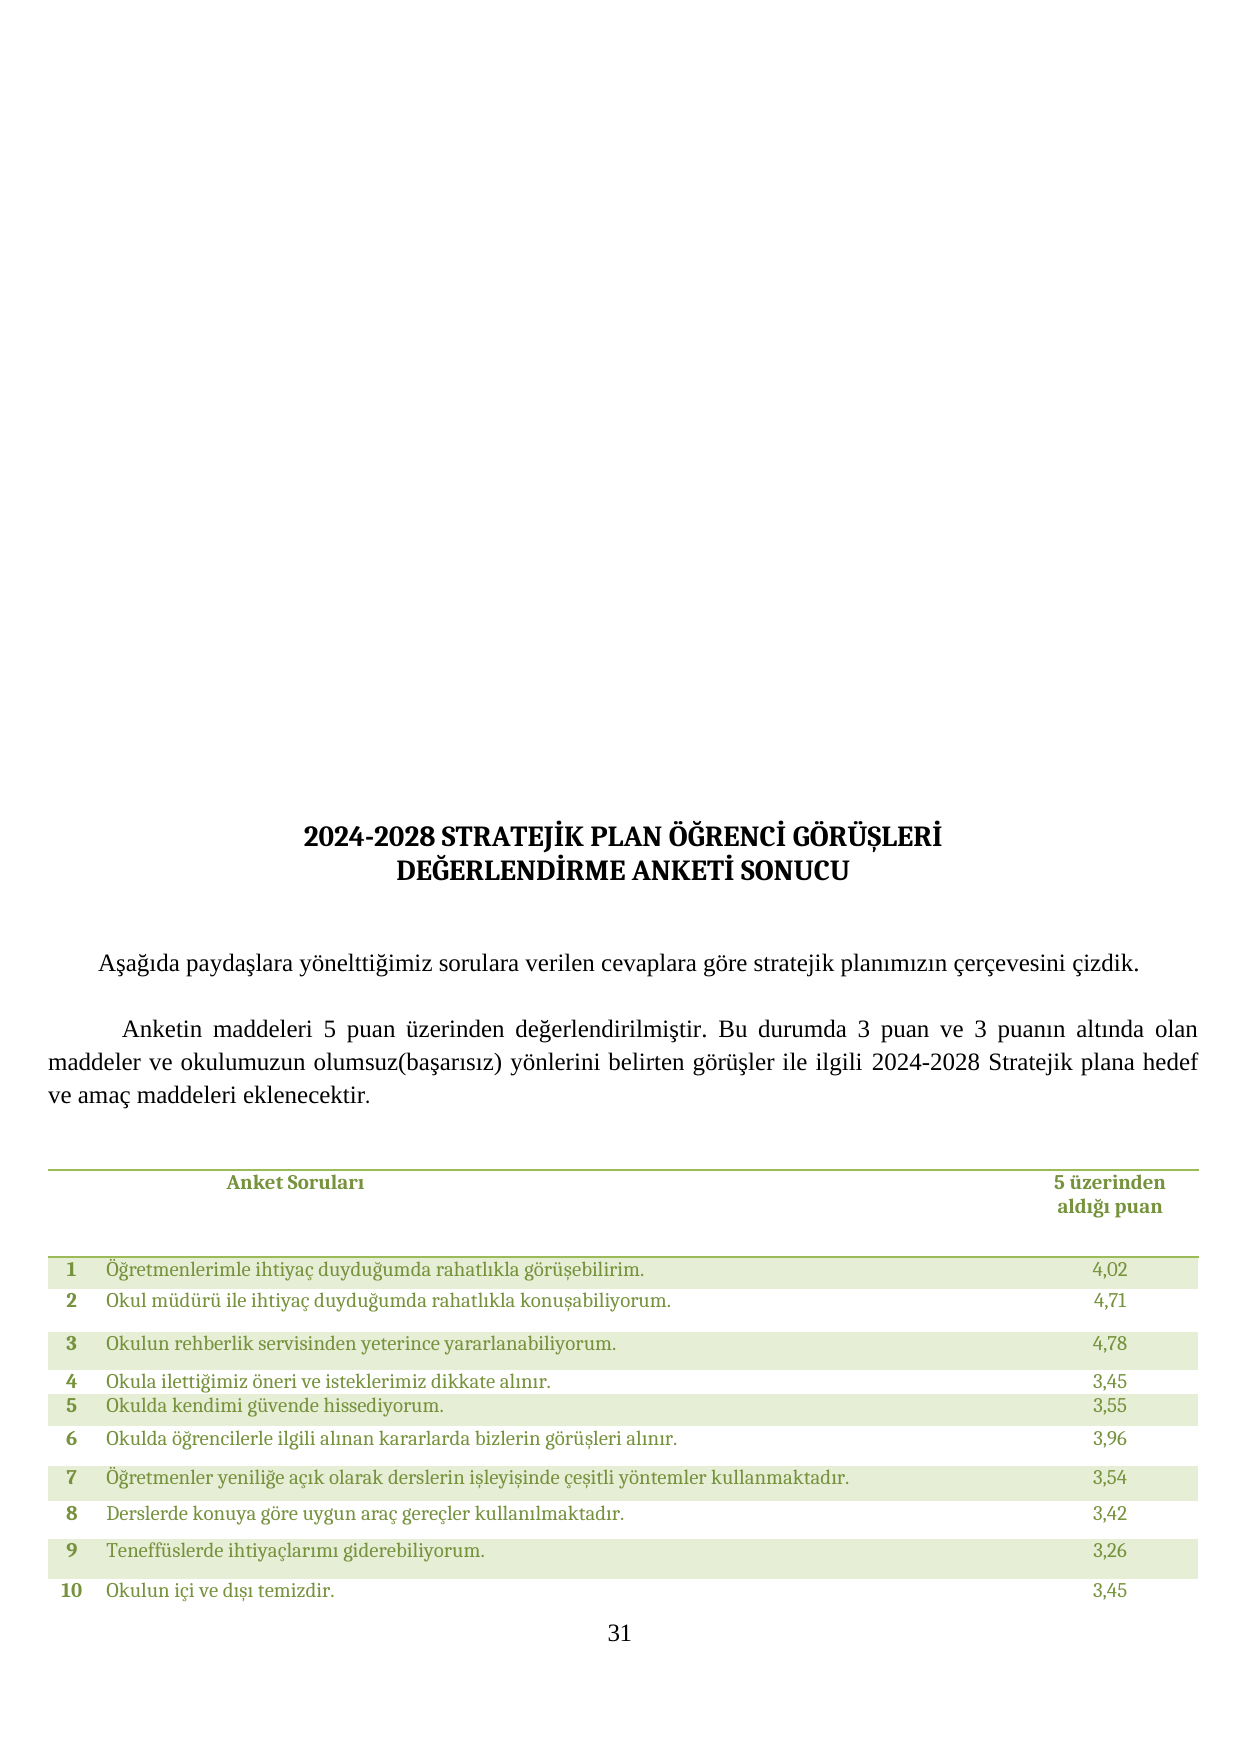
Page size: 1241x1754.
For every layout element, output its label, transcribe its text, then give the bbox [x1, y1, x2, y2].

table_cell Öğretmenlerimle ihtiyaç duyduğumda rahatlıkla görüşebilirim. [95, 1258, 1021, 1289]
table_cell 3,45 [1021, 1370, 1198, 1394]
table_cell 3,55 [1021, 1394, 1198, 1426]
table_cell 3,42 [1021, 1501, 1198, 1539]
table_cell 10 [48, 1579, 95, 1616]
table_cell 2 [48, 1289, 95, 1332]
text Aşağıda paydaşlara yönelttiğimiz sorulara verilen cevaplara göre stratejik planımızın çerçevesini çizdik. [48, 948, 1198, 976]
table_header 5 üzerinden aldığı puan [1021, 1171, 1198, 1256]
text Anketin maddeleri 5 puan üzerinden değerlendirilmiştir. Bu durumda 3 puan ve 3 puanın altında olan maddeler ve okulumuzun olumsuz(başarısız) yönlerini belirten görüşler ile ilgili 2024-2028 Stratejik plana hedef ve amaç maddeleri eklenecektir. [48, 1014, 1198, 1109]
table_cell Okulda öğrencilerle ilgili alınan kararlarda bizlerin görüşleri alınır. [95, 1426, 1021, 1466]
table_cell 7 [48, 1466, 95, 1501]
table_cell 1 [48, 1258, 95, 1289]
table_cell Okula ilettiğimiz öneri ve isteklerimiz dikkate alınır. [95, 1370, 1021, 1394]
table_cell 8 [48, 1501, 95, 1539]
table_cell Derslerde konuya göre uygun araç gereçler kullanılmaktadır. [95, 1501, 1021, 1539]
table_cell 3,96 [1021, 1426, 1198, 1466]
table_cell 9 [48, 1539, 95, 1579]
table_header Anket Soruları [48, 1171, 1021, 1256]
table_cell Okul müdürü ile ihtiyaç duyduğumda rahatlıkla konuşabiliyorum. [95, 1289, 1021, 1332]
table_cell Teneffüslerde ihtiyaçlarımı giderebiliyorum. [95, 1539, 1021, 1579]
text DEĞERLENDİRME ANKETİ SONUCU [48, 854, 1198, 888]
table_cell Okulun içi ve dışı temizdir. [95, 1579, 1021, 1616]
table_cell 4,78 [1021, 1332, 1198, 1370]
table_cell Okulda kendimi güvende hissediyorum. [95, 1394, 1021, 1426]
table_cell 3,54 [1021, 1466, 1198, 1501]
table_cell 4,71 [1021, 1289, 1198, 1332]
text 2024-2028 STRATEJİK PLAN ÖĞRENCİ GÖRÜŞLERİ [48, 821, 1198, 854]
table_cell 3 [48, 1332, 95, 1370]
table_cell 3,26 [1021, 1539, 1198, 1579]
table_cell Okulun rehberlik servisinden yeterince yararlanabiliyorum. [95, 1332, 1021, 1370]
table_cell 5 [48, 1394, 95, 1426]
table_cell Öğretmenler yeniliğe açık olarak derslerin işleyişinde çeşitli yöntemler kullanmaktadır. [95, 1466, 1021, 1501]
table_cell 4 [48, 1370, 95, 1394]
table_cell 6 [48, 1426, 95, 1466]
table_cell 3,45 [1021, 1579, 1198, 1616]
table_cell 4,02 [1021, 1258, 1198, 1289]
